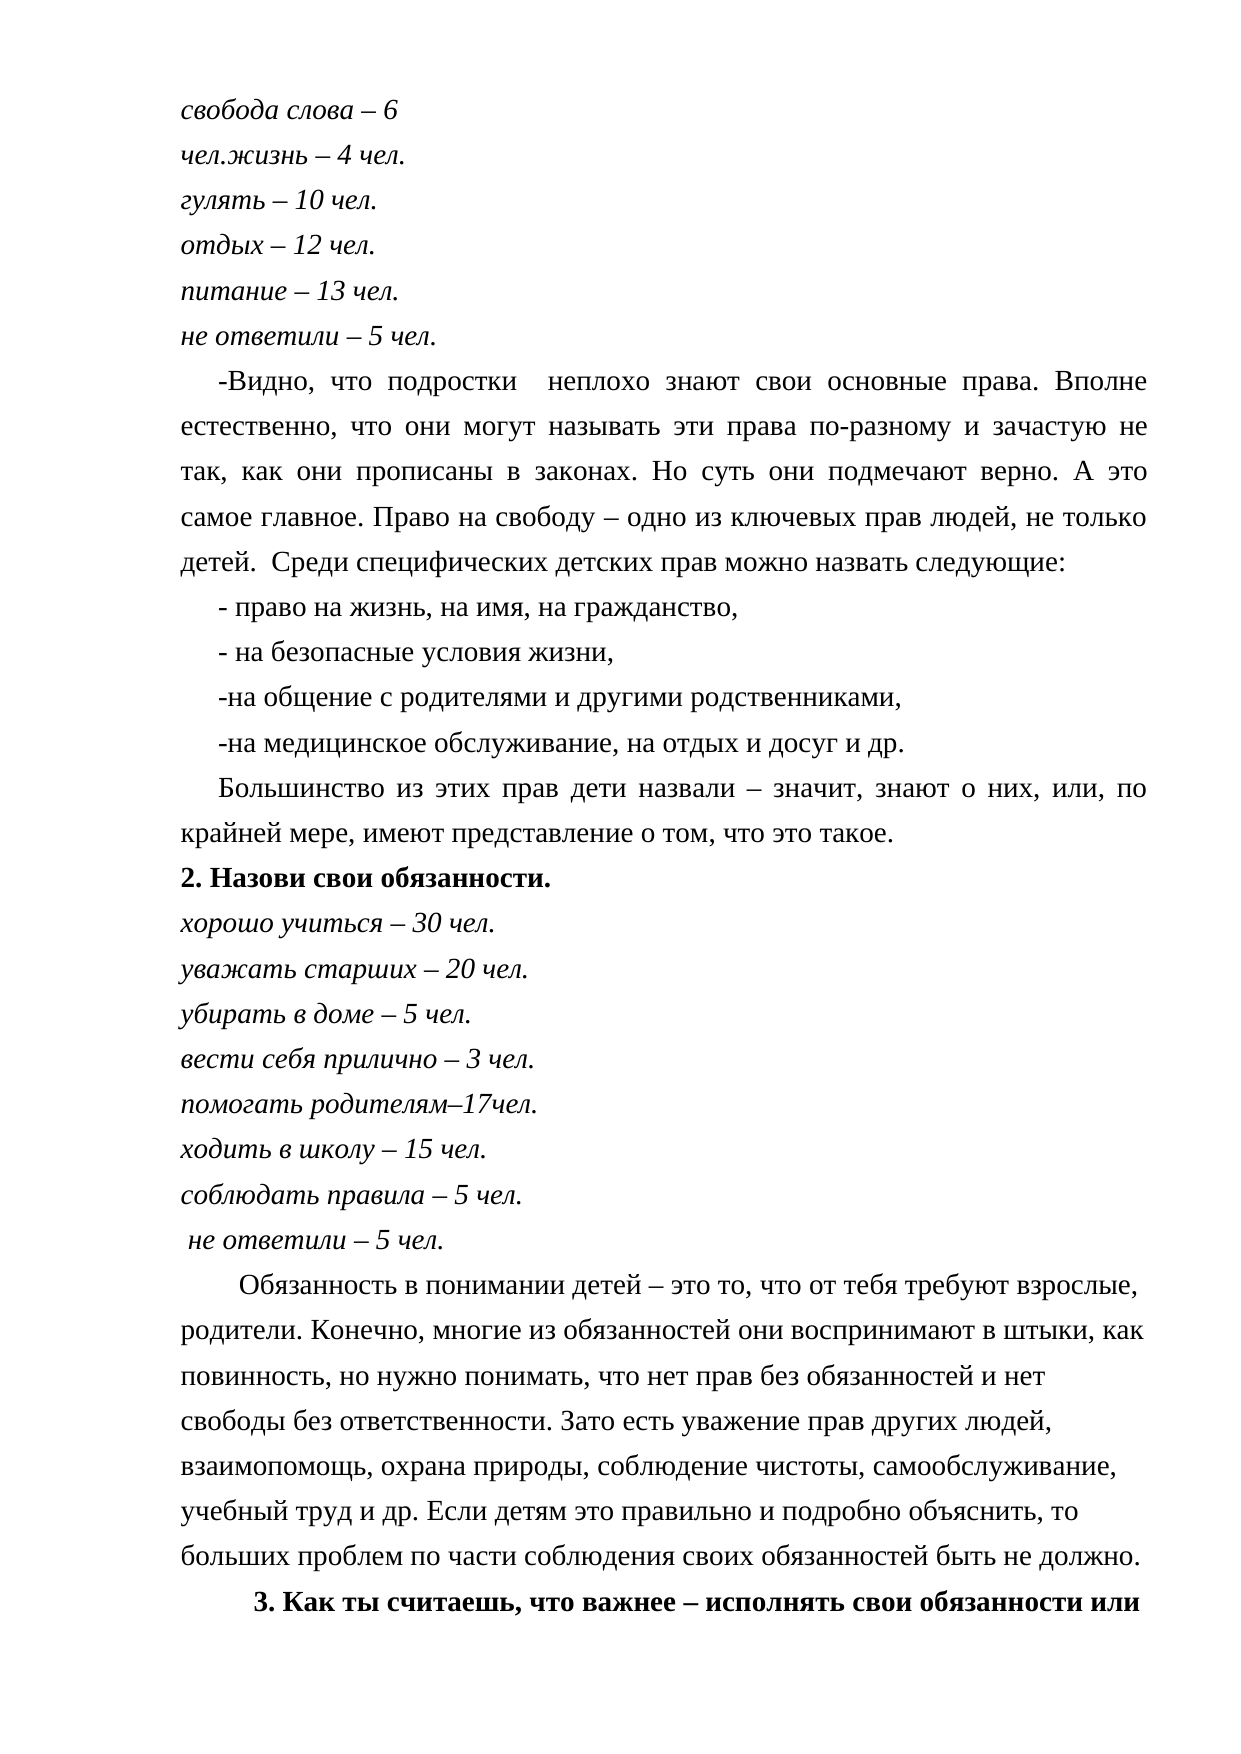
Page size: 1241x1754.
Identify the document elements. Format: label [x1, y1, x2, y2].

table_cell [177, 89, 1152, 1620]
